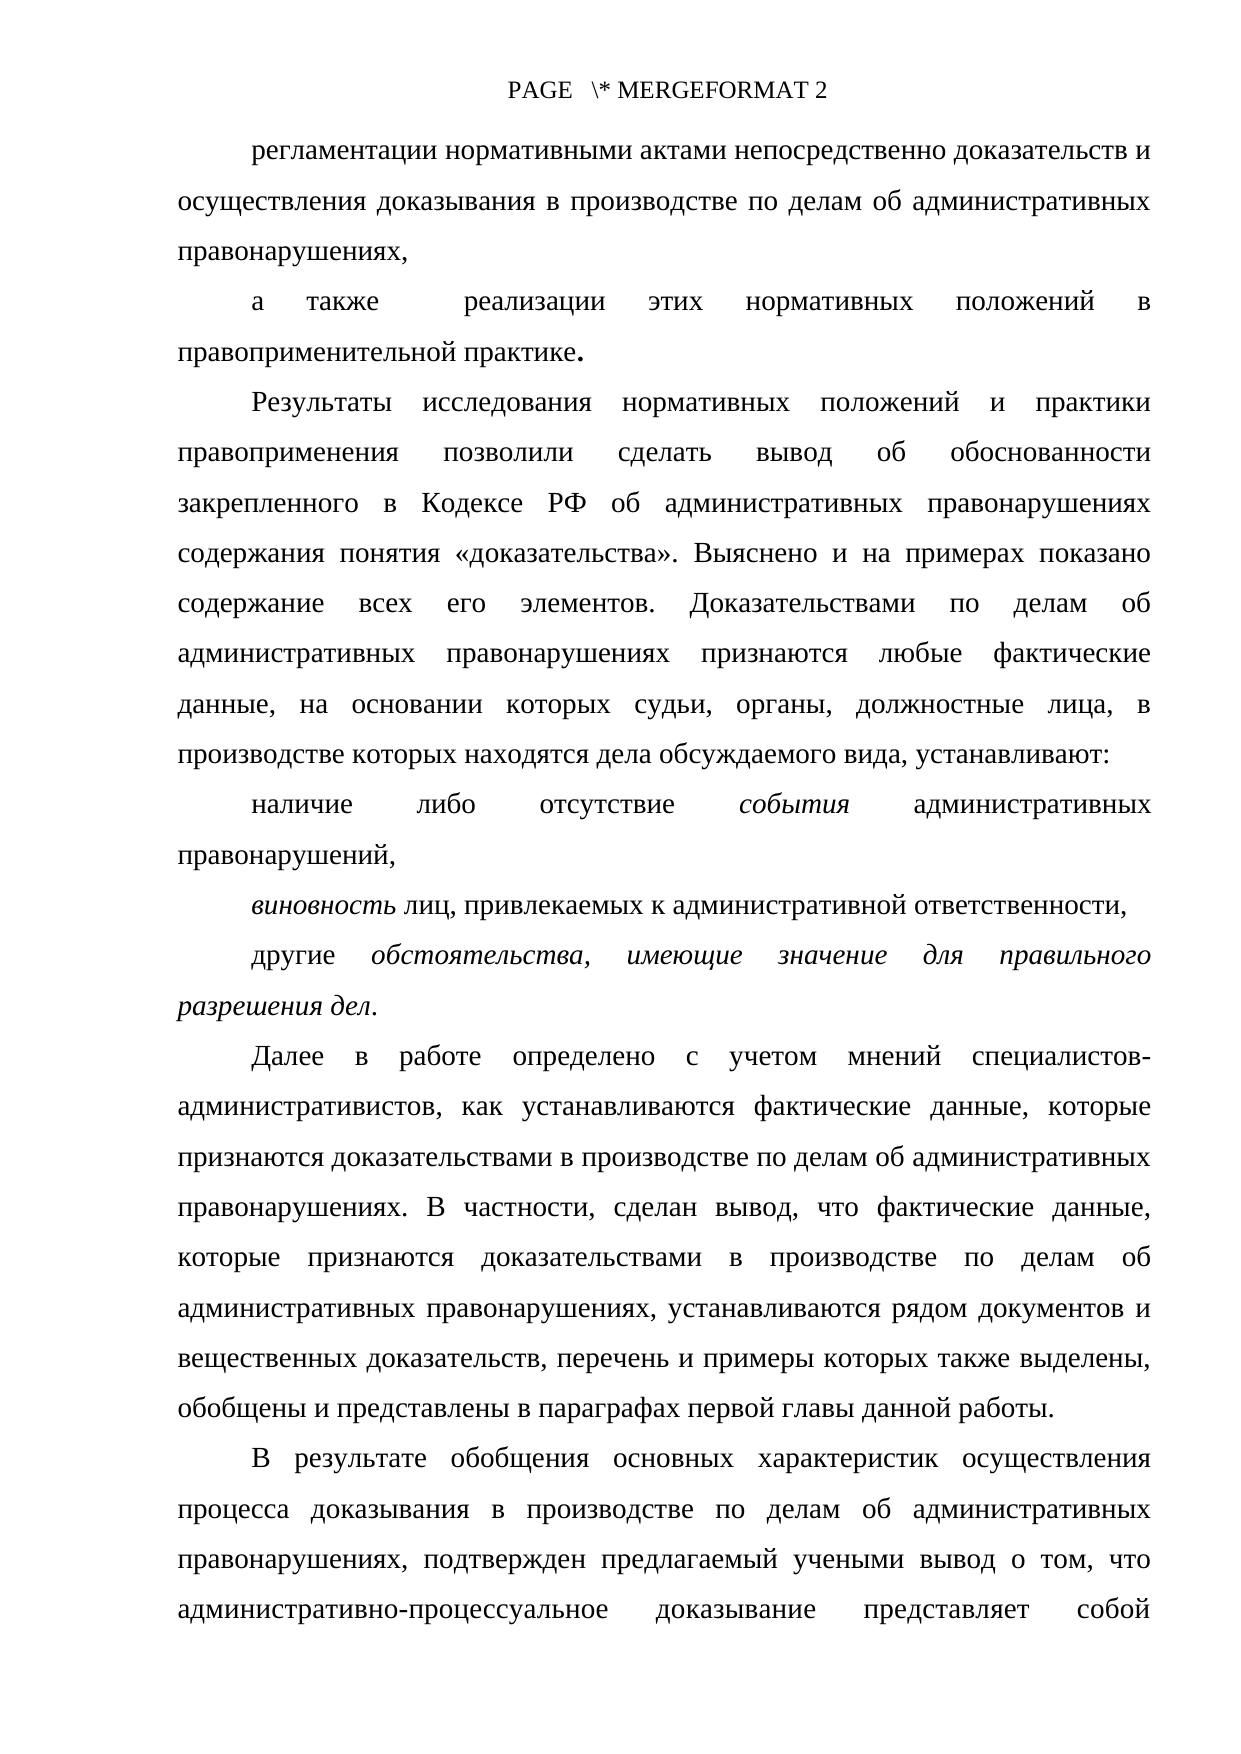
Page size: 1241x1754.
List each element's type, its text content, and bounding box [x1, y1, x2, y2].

text виновность лиц, привлекаемых к административной ответственности, [177, 887, 1152, 921]
text Далее в работе определено с учетом мнений специалистов-административистов, как устанавливаются фактические данные, которые признаются доказательствами в производстве по делам об административных правонарушениях. В частности, сделан вывод, что фактические данные, которые признаются доказательствами в производстве по делам об административных правонарушениях, устанавливаются рядом документов и вещественных доказательств, перечень и примеры которых также выделены, обобщены и представлены в параграфах первой главы данной работы. [177, 1038, 1152, 1424]
text наличие либо отсутствие события административных правонарушений, [177, 787, 1152, 870]
text другие обстоятельства, имеющие значение для правильного разрешения дел. [177, 937, 1152, 1021]
text Результаты исследования нормативных положений и практики правоприменения позволили сделать вывод об обоснованности закрепленного в Кодексе РФ об административных правонарушениях содержания понятия «доказательства». Выяснено и на примерах показано содержание всех его элементов. Доказательствами по делам об административных правонарушениях признаются любые фактические данные, на основании которых судьи, органы, должностные лица, в производстве которых находятся дела обсуждаемого вида, устанавливают: [177, 384, 1152, 770]
text регламентации нормативными актами непосредственно доказательств и осуществления доказывания в производстве по делам об административных правонарушениях, [177, 132, 1152, 267]
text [177, 1441, 1152, 1625]
text а также реализации этих нормативных положений в правоприменительной практике. [177, 283, 1152, 367]
